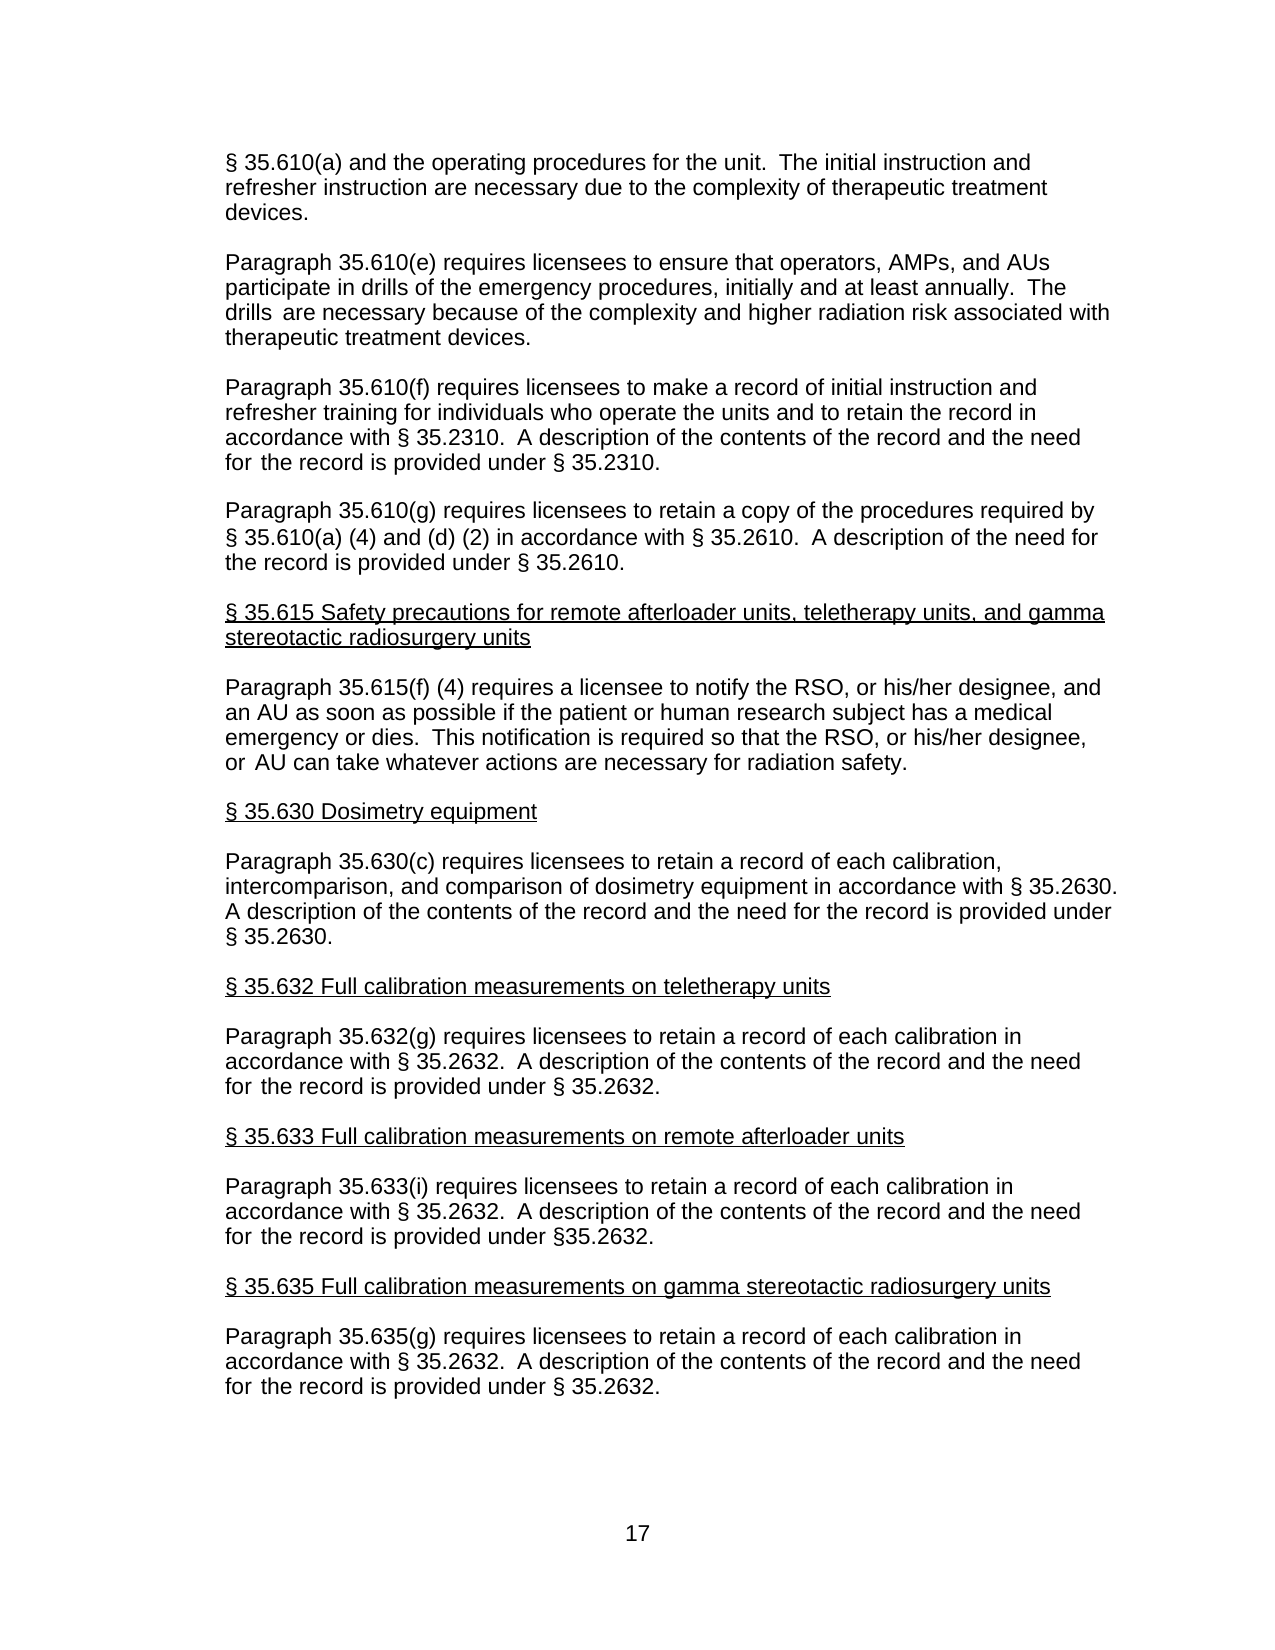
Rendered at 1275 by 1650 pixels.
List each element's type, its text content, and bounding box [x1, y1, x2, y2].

text § 35.615 Safety precautions for remote afterloader units, teletherapy units, and gamma stereotactic radiosurgery units [225, 600, 1110, 650]
text Paragraph 35.630(c) requires licensees to retain a record of each calibration, intercomparison, and comparison of dosimetry equipment in accordance with § 35.2630. A description of the contents of the record and the need for the record is provided under [225, 850, 1121, 925]
text § 35.632 Full calibration measurements on teletherapy units [225, 973, 1133, 1000]
text Paragraph 35.635(g) requires licensees to retain a record of each calibration in accordance with § 35.2632. A description of the contents of the record and the need for the record is provided under § 35.2632. [225, 1324, 1110, 1399]
text Paragraph 35.610(g) requires licensees to retain a copy of the procedures required by [225, 498, 1133, 524]
text Paragraph 35.615(f) (4) requires a licensee to notify the RSO, or his/her designee, and an AU as soon as possible if the patient or human research subject has a medical emergency or dies. This notification is required so that the RSO, or his/her designee, or AU can take whatever actions are necessary for radiation safety. [225, 675, 1110, 775]
text Paragraph 35.632(g) requires licensees to retain a record of each calibration in accordance with § 35.2632. A description of the contents of the record and the need for the record is provided under § 35.2632. [225, 1025, 1110, 1100]
text Paragraph 35.610(e) requires licensees to ensure that operators, AMPs, and AUs participate in drills of the emergency procedures, initially and at least annually. The drills are necessary because of the complexity and higher radiation risk associated with therapeutic treatment devices. [225, 250, 1117, 350]
text § 35.610(a) (4) and (d) (2) in accordance with § 35.2610. A description of the need for the record is provided under § 35.2610. [225, 525, 1110, 575]
text § 35.633 Full calibration measurements on remote afterloader units [225, 1123, 1133, 1149]
text § 35.610(a) and the operating procedures for the unit. The initial instruction and refresher instruction are necessary due to the complexity of therapeutic treatment devices. [225, 150, 1110, 225]
text § 35.635 Full calibration measurements on gamma stereotactic radiosurgery units [225, 1273, 1133, 1299]
text § 35.630 Dosimetry equipment [225, 798, 1133, 825]
text § 35.2630. [225, 925, 1133, 950]
text Paragraph 35.633(i) requires licensees to retain a record of each calibration in accordance with § 35.2632. A description of the contents of the record and the need for the record is provided under §35.2632. [225, 1175, 1110, 1250]
text Paragraph 35.610(f) requires licensees to make a record of initial instruction and refresher training for individuals who operate the units and to retain the record in accordance with § 35.2310. A description of the contents of the record and the need for the record is provided under § 35.2310. [225, 375, 1110, 475]
